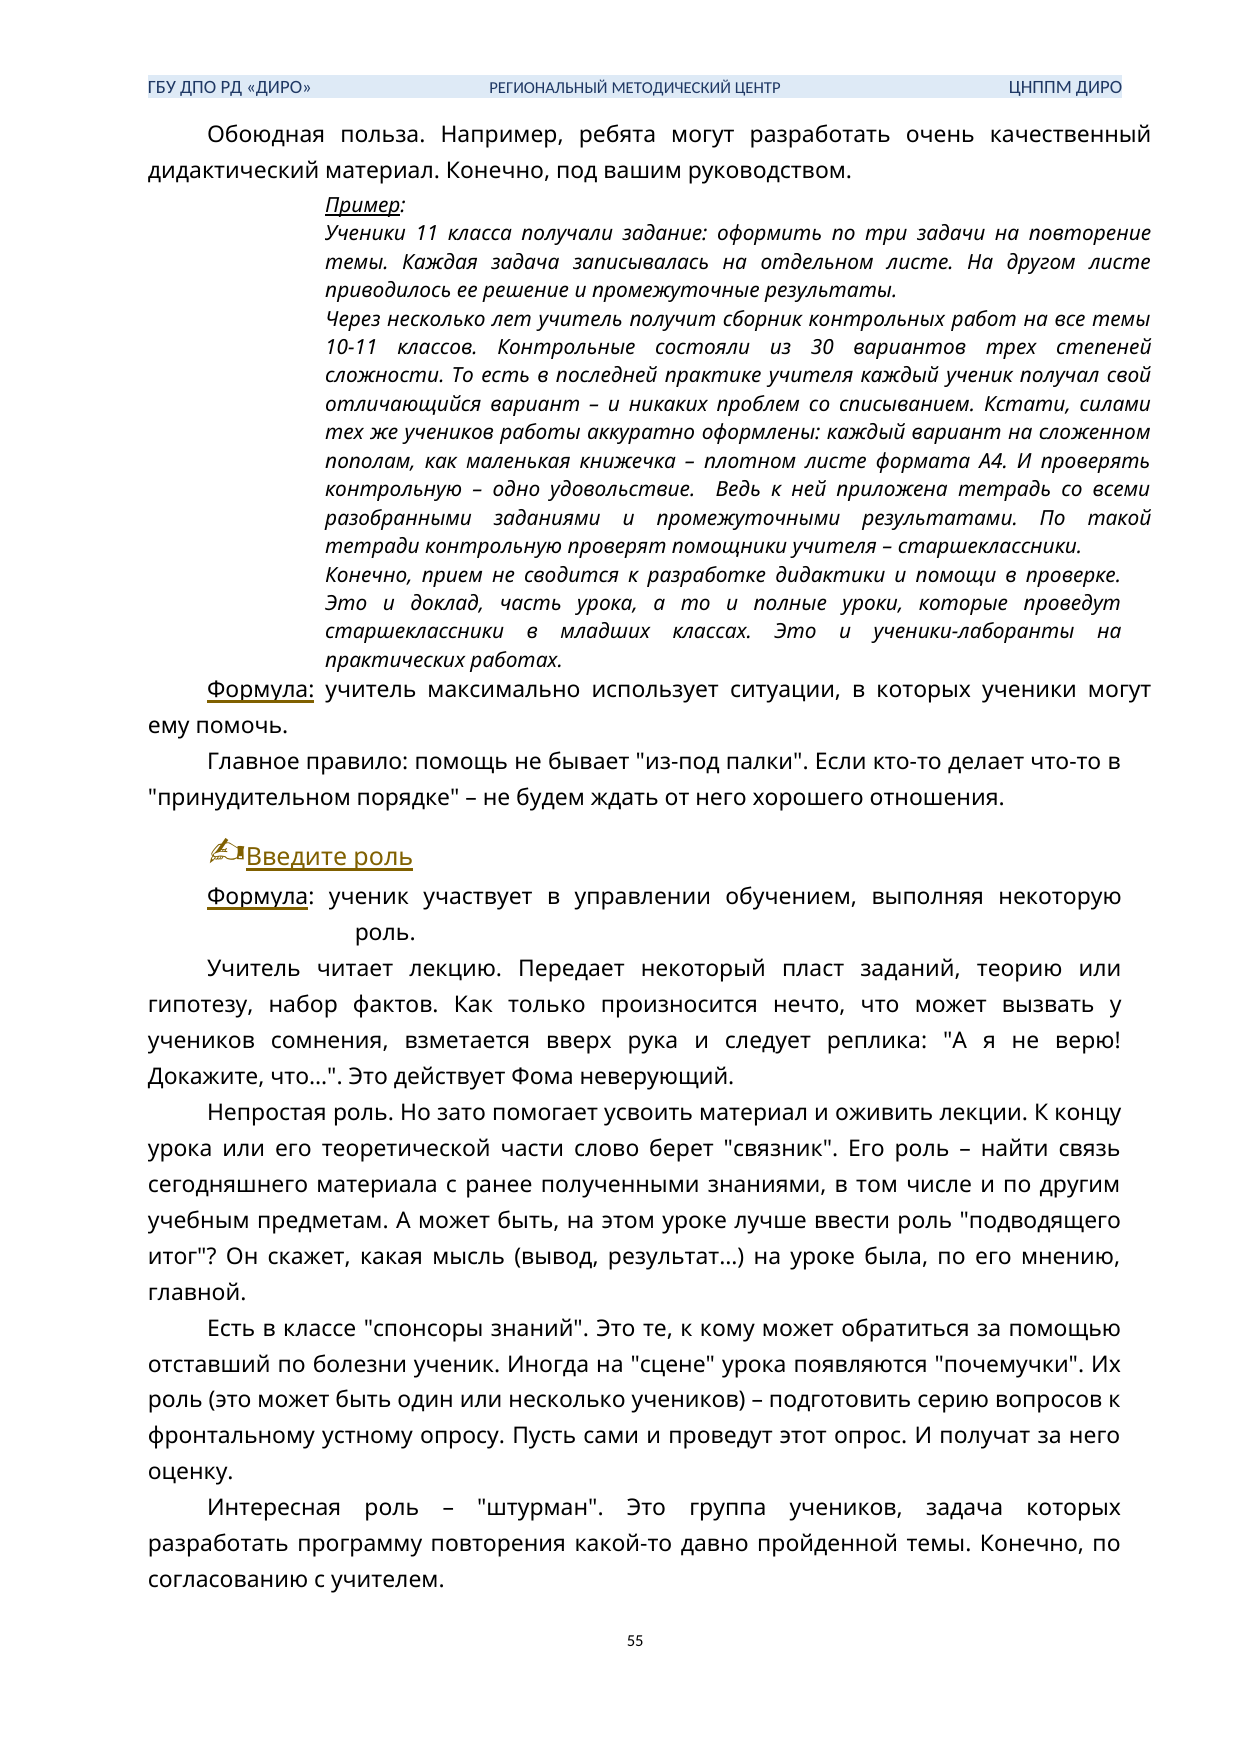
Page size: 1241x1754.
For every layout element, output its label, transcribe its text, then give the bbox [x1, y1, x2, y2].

text Ученики 11 класса получали задание: оформить по три задачи на повторение темы. Каждая задача записывалась на отдельном листе. На другом листе приводилось ее решение и промежуточные результаты. [325, 218, 1152, 304]
text Интересная роль – "штурман". Это группа учеников, задача которых разработать программу повторения какой-то давно пройденной темы. Конечно, по согласованию с учителем. [148, 1491, 1122, 1594]
text Конечно, прием не сводится к разработке дидактики и помощи в проверке. Это и доклад, часть урока, а то и полные уроки, которые проведут старшеклассники в младших классах. Это и ученики-лаборанты на практических работах. [325, 560, 1122, 673]
text Пример: [325, 190, 1152, 218]
text Обоюдная польза. Например, ребята могут разработать очень качественный дидактический материал. Конечно, под вашим руководством. [148, 118, 1152, 185]
text Формула: ученик участвует в управлении обучением, выполняя некоторую роль. [207, 880, 1122, 947]
text Есть в классе "спонсоры знаний". Это те, к кому может обратиться за помощью отставший по болезни ученик. Иногда на "сцене" урока появляются "почемучки". Их роль (это может быть один или несколько учеников) – подготовить серию вопросов к фронтальному устному опросу. Пусть сами и проведут этот опрос. И получат за него оценку. [148, 1312, 1122, 1487]
text Непростая роль. Но зато помогает усвоить материал и оживить лекции. К концу урока или его теоретической части слово берет "связник". Его роль – найти связь сегодняшнего материала с ранее полученными знаниями, в том числе и по другим учебным предметам. А может быть, на этом уроке лучше ввести роль "подводящего итог"? Он скажет, какая мысль (вывод, результат…) на уроке была, по его мнению, главной. [148, 1096, 1122, 1307]
text Через несколько лет учитель получит сборник контрольных работ на все темы 10-11 классов. Контрольные состояли из 30 вариантов трех степеней сложности. То есть в последней практике учителя каждый ученик получал свой отличающийся вариант – и никаких проблем со списыванием. Кстати, силами тех же учеников работы аккуратно оформлены: каждый вариант на сложенном пополам, как маленькая книжечка – плотном листе формата А4. И проверять контрольную – одно удовольствие. Ведь к ней приложена тетрадь со всеми разобранными заданиями и промежуточными результатами. По такой тетради контрольную проверят помощники учителя – старшеклассники. [325, 304, 1152, 560]
text Введите роль [148, 837, 1107, 875]
text Формула: учитель максимально использует ситуации, в которых ученики могут ему помочь. [148, 673, 1152, 741]
text Учитель читает лекцию. Передает некоторый пласт заданий, теорию или гипотезу, набор фактов. Как только произносится нечто, что может вызвать у учеников сомнения, взметается вверх рука и следует реплика: "А я не верю! Докажите, что…". Это действует Фома неверующий. [148, 952, 1122, 1091]
text Главное правило: помощь не бывает "из-под палки". Если кто-то делает что-то в "принудительном порядке" – не будем ждать от него хорошего отношения. [148, 745, 1122, 812]
